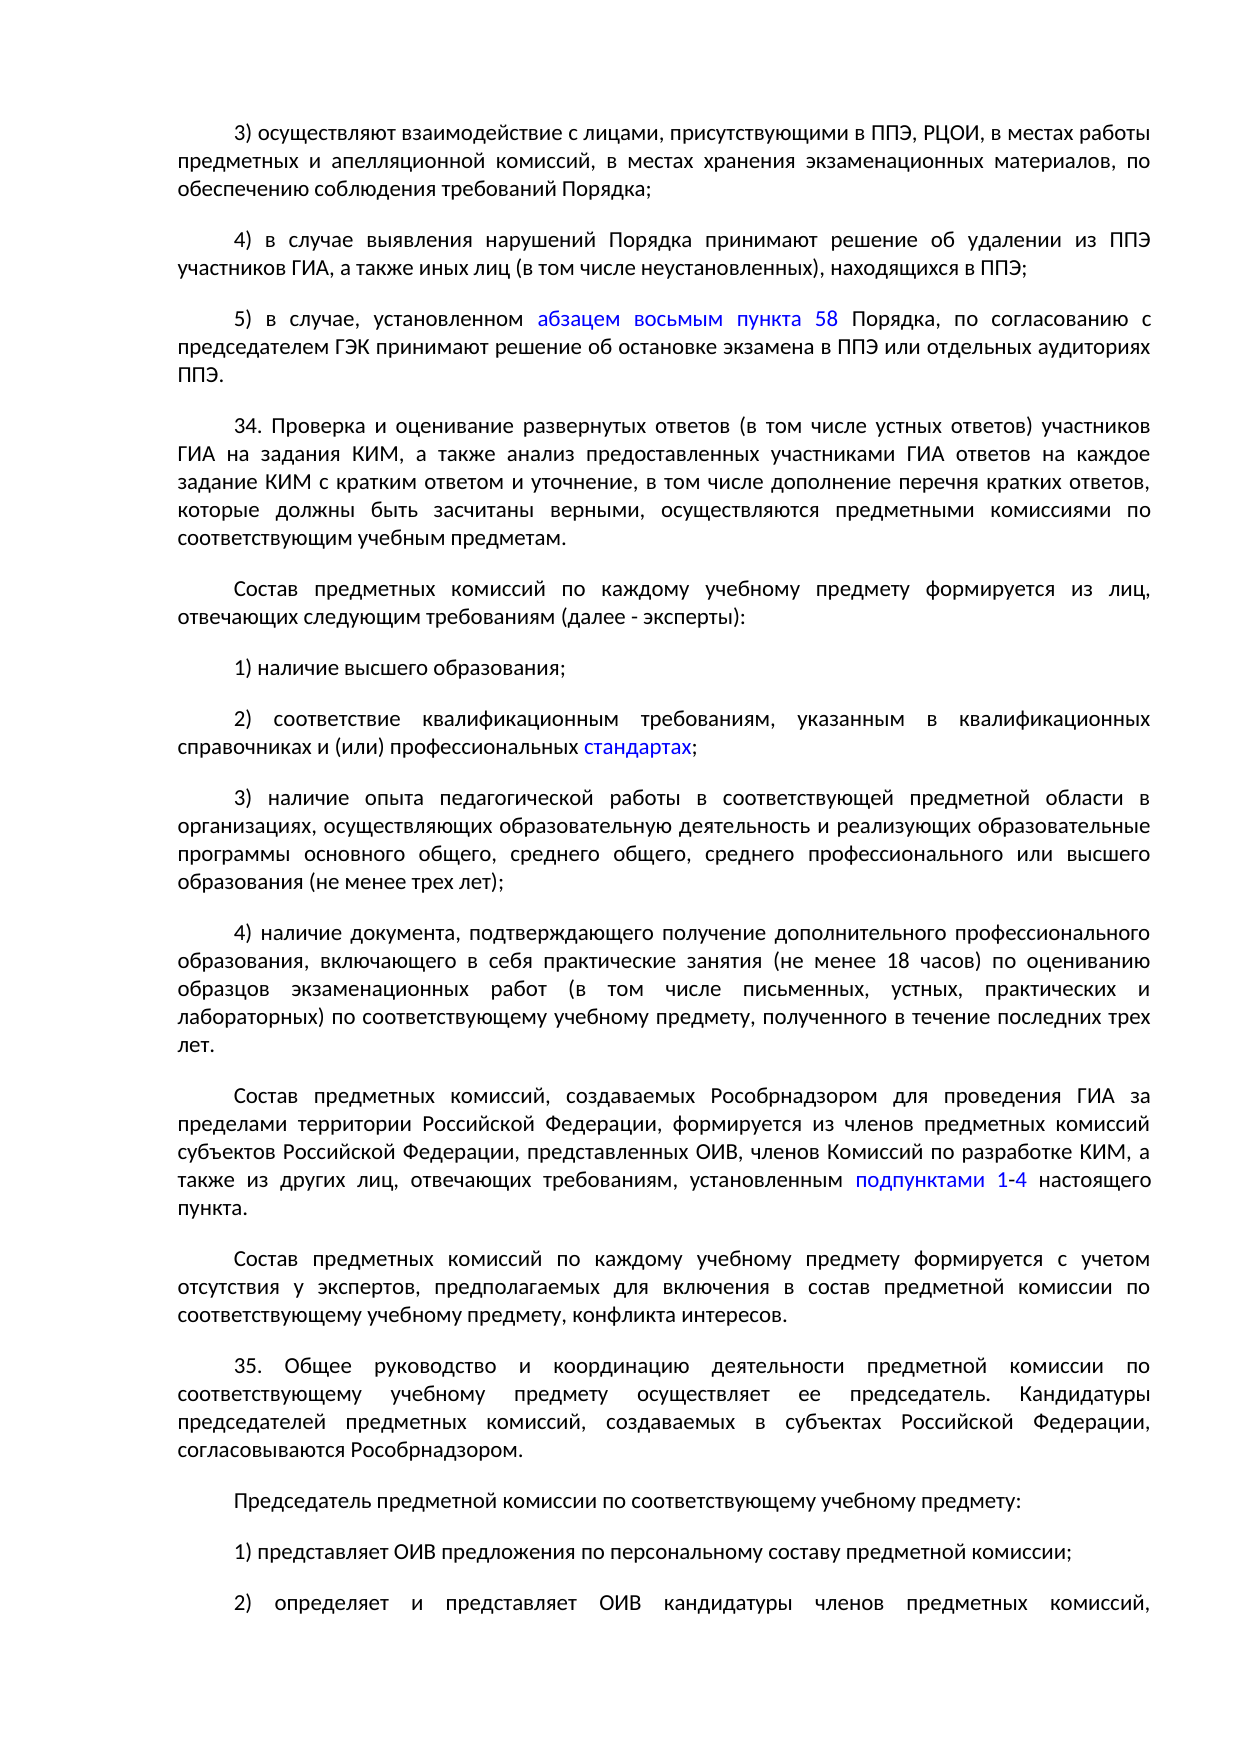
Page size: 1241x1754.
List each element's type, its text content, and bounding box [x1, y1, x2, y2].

text Состав предметных комиссий по каждому учебному предмету формируется из лиц, отвечающих следующим требованиям (далее - эксперты): [177, 574, 1152, 630]
text 35. Общее руководство и координацию деятельности предметной комиссии по соответствующему учебному предмету осуществляет ее председатель. Кандидатуры председателей предметных комиссий, создаваемых в субъектах Российской Федерации, согласовываются Рособрнадзором. [177, 1351, 1152, 1463]
text 3) осуществляют взаимодействие с лицами, присутствующими в ППЭ, РЦОИ, в местах работы предметных и апелляционной комиссий, в местах хранения экзаменационных материалов, по обеспечению соблюдения требований Порядка; [177, 118, 1152, 202]
text 1) наличие высшего образования; [177, 653, 1152, 681]
text 5) в случае, установленном абзацем восьмым пункта 58 Порядка, по согласованию с председателем ГЭК принимают решение об остановке экзамена в ППЭ или отдельных аудиториях ППЭ. [177, 304, 1152, 388]
text Состав предметных комиссий по каждому учебному предмету формируется с учетом отсутствия у экспертов, предполагаемых для включения в состав предметной комиссии по соответствующему учебному предмету, конфликта интересов. [177, 1244, 1152, 1328]
text 4) в случае выявления нарушений Порядка принимают решение об удалении из ППЭ участников ГИА, а также иных лиц (в том числе неустановленных), находящихся в ППЭ; [177, 225, 1152, 281]
text Председатель предметной комиссии по соответствующему учебному предмету: [177, 1486, 1152, 1514]
text 4) наличие документа, подтверждающего получение дополнительного профессионального образования, включающего в себя практические занятия (не менее 18 часов) по оцениванию образцов экзаменационных работ (в том числе письменных, устных, практических и лабораторных) по соответствующему учебному предмету, полученного в течение последних трех лет. [177, 918, 1152, 1058]
text 2) соответствие квалификационным требованиям, указанным в квалификационных справочниках и (или) профессиональных стандартах; [177, 704, 1152, 760]
text 1) представляет ОИВ предложения по персональному составу предметной комиссии; [177, 1537, 1152, 1565]
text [177, 1588, 1152, 1616]
text 3) наличие опыта педагогической работы в соответствующей предметной области в организациях, осуществляющих образовательную деятельность и реализующих образовательные программы основного общего, среднего общего, среднего профессионального или высшего образования (не менее трех лет); [177, 783, 1152, 895]
text Состав предметных комиссий, создаваемых Рособрнадзором для проведения ГИА за пределами территории Российской Федерации, формируется из членов предметных комиссий субъектов Российской Федерации, представленных ОИВ, членов Комиссий по разработке КИМ, а также из других лиц, отвечающих требованиям, установленным подпунктами 1-4 настоящего пункта. [177, 1081, 1152, 1221]
text 34. Проверка и оценивание развернутых ответов (в том числе устных ответов) участников ГИА на задания КИМ, а также анализ предоставленных участниками ГИА ответов на каждое задание КИМ с кратким ответом и уточнение, в том числе дополнение перечня кратких ответов, которые должны быть засчитаны верными, осуществляются предметными комиссиями по соответствующим учебным предметам. [177, 411, 1152, 551]
